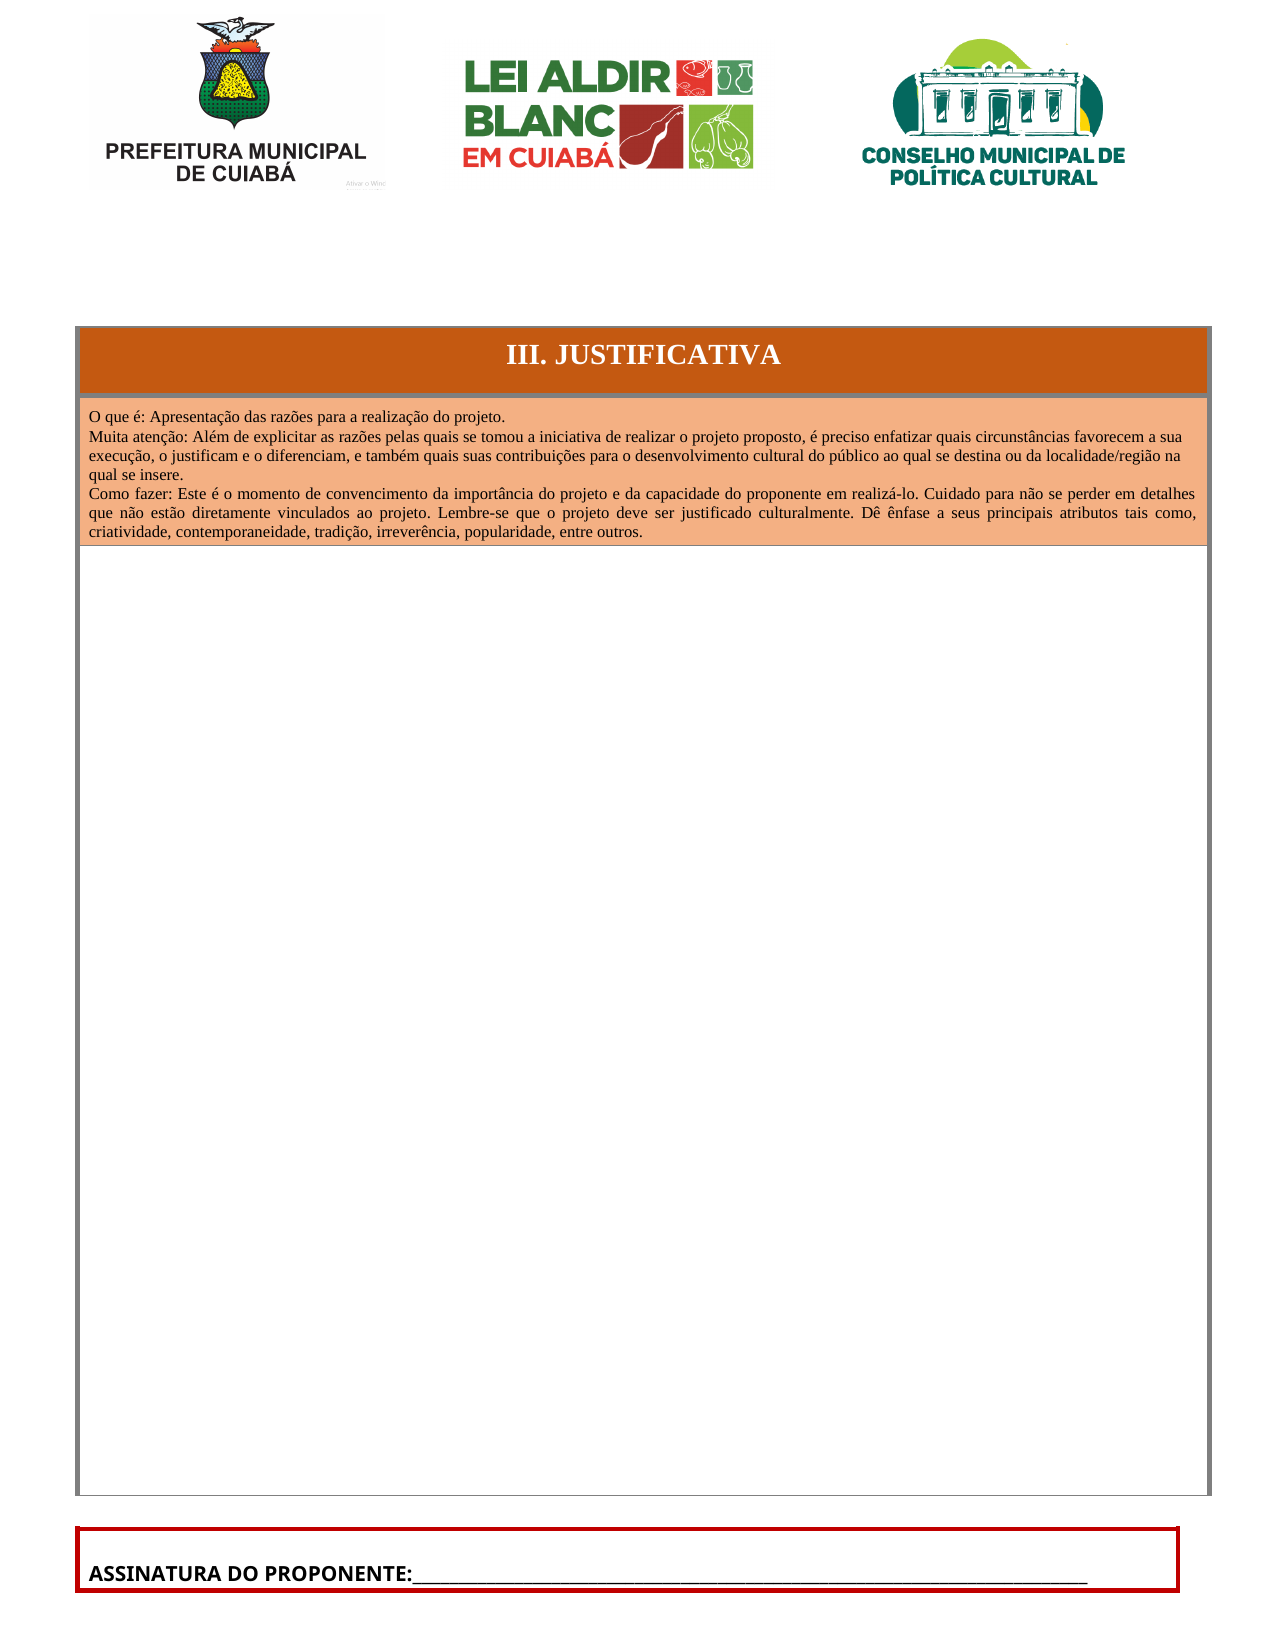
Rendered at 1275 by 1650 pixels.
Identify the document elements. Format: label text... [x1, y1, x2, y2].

table_header III. JUSTIFICATIVA [80, 328, 1207, 393]
table_cell O que é: Apresentação das razões para a realização do projeto. Muita atenção: Além de explicitar as razões pelas quais se tomou a iniciativa de realizar o projeto proposto, é preciso enfatizar quais circunstâncias favorecem a sua execução, o justificam e o diferenciam, e também quais suas contribuições para o desenvolvimento cultural do público ao qual se destina ou da localidade/região na qual se insere. Como fazer: Este é o momento de convencimento da importância do projeto e da capacidade do proponente em realizá-lo. Cuidado para não se perder em detalhes que não estão diretamente vinculados ao projeto. Lembre-se que o projeto deve ser justificado culturalmente. Dê ênfase a seus principais atributos tais como, criatividade, contemporaneidade, tradição, irreverência, popularidade, entre outros. [80, 398, 1207, 545]
picture [441, 39, 775, 190]
picture [88, 14, 386, 190]
picture [843, 35, 1148, 190]
table_cell [80, 546, 1207, 1494]
